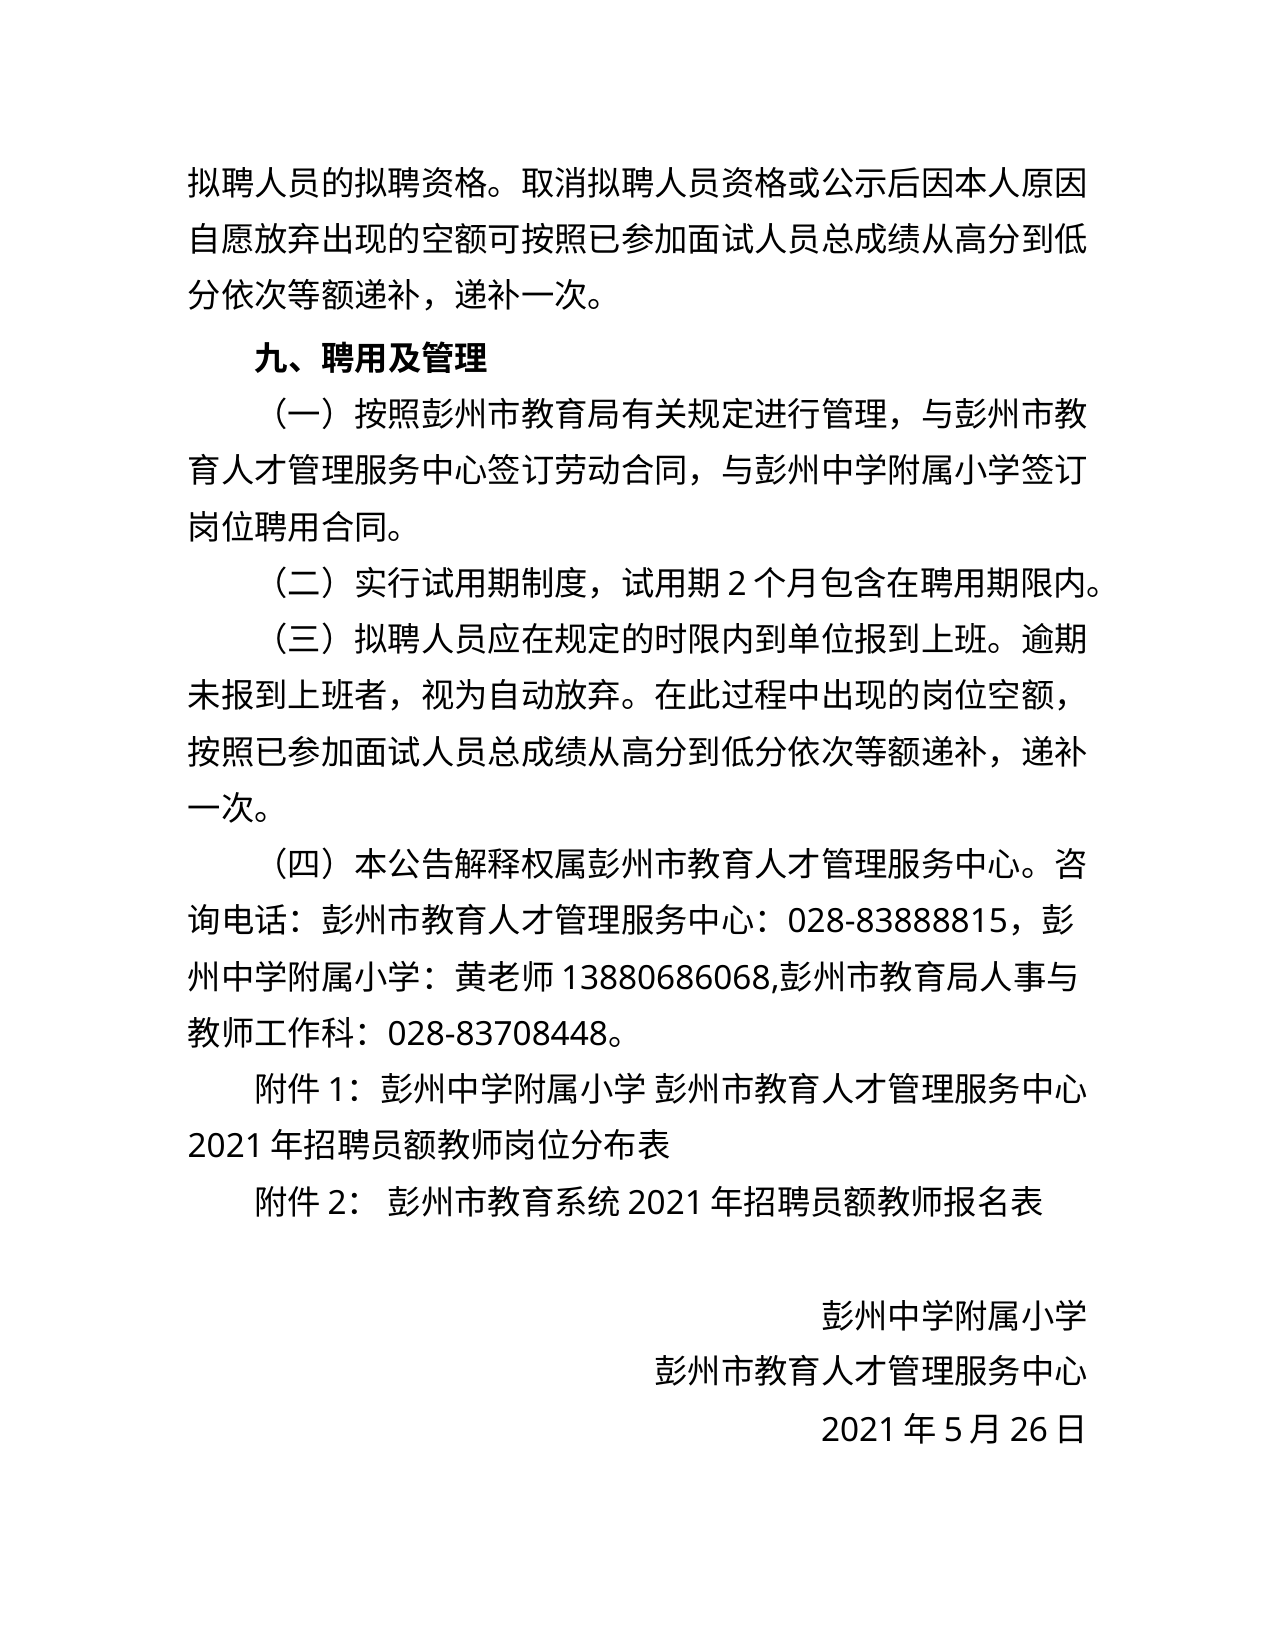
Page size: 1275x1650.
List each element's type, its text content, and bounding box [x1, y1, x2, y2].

text 附件1：彭州中学附属小学 彭州市教育人才管理服务中心2021年招聘员额教师岗位分布表 [187, 1057, 1087, 1169]
text （一）按照彭州市教育局有关规定进行管理，与彭州市教育人才管理服务中心签订劳动合同，与彭州中学附属小学签订岗位聘用合同。 [187, 382, 1087, 550]
text 彭州中学附属小学 [187, 1290, 1087, 1338]
text 九、聘用及管理 [187, 327, 1087, 382]
text （二）实行试用期制度，试用期2个月包含在聘用期限内。 [187, 550, 1087, 607]
text 附件2： 彭州市教育系统2021年招聘员额教师报名表 [187, 1169, 1087, 1225]
text （四）本公告解释权属彭州市教育人才管理服务中心。咨询电话：彭州市教育人才管理服务中心：028-83888815，彭州中学附属小学：黄老师13880686068,彭州市教育局人事与教师工作科：028-83708448。 [187, 832, 1087, 1057]
text （三）拟聘人员应在规定的时限内到单位报到上班。逾期未报到上班者，视为自动放弃。在此过程中出现的岗位空额，按照已参加面试人员总成绩从高分到低分依次等额递补，递补一次。 [187, 607, 1087, 832]
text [187, 150, 1087, 319]
text 彭州市教育人才管理服务中心 [187, 1338, 1087, 1394]
text 2021年5月26日 [187, 1403, 1087, 1451]
